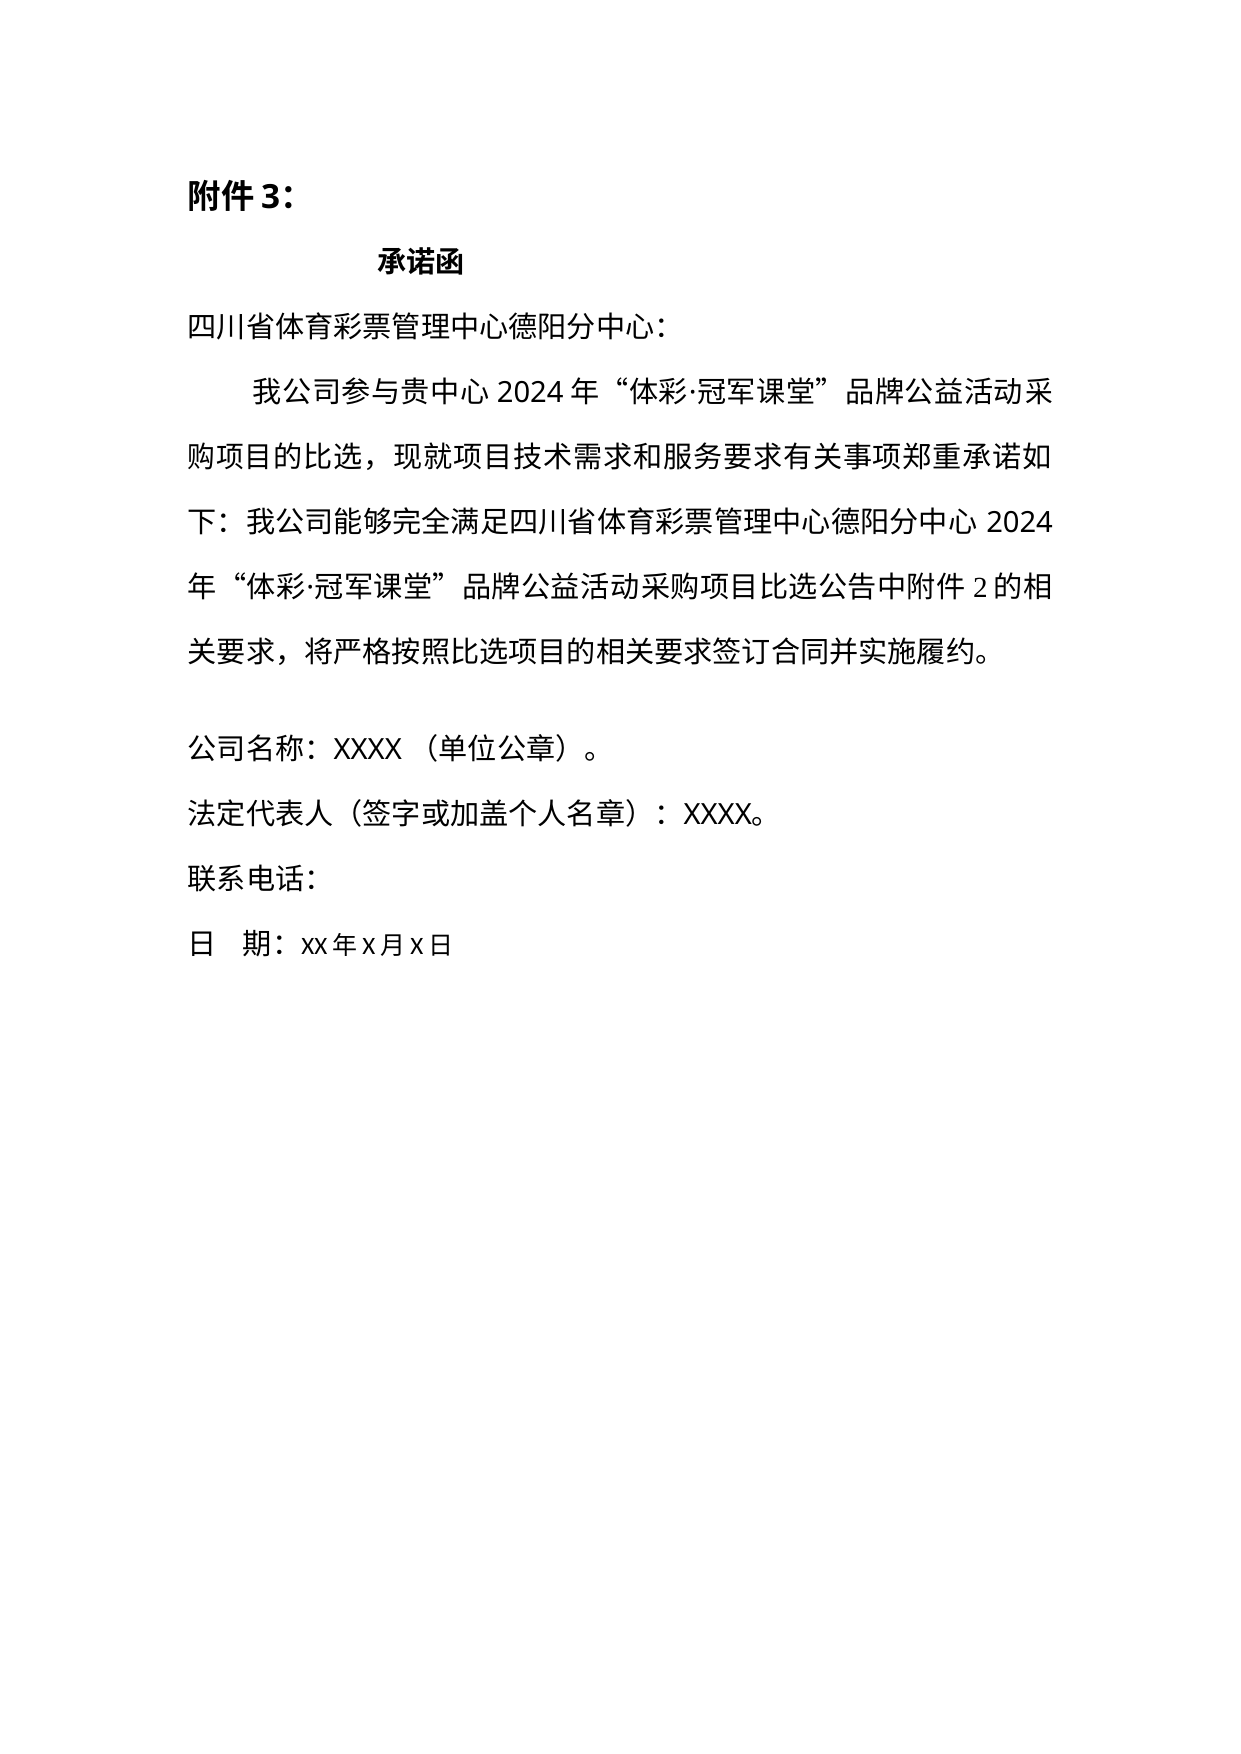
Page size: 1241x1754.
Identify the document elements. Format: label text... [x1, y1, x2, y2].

text 日 期：XX年X月X日 [187, 909, 1053, 974]
text 联系电话： [187, 844, 1053, 909]
text 法定代表人（签字或加盖个人名章）：XXXX。 [187, 779, 1053, 844]
text 我公司参与贵中心2024年“体彩·冠军课堂”品牌公益活动采购项目的比选，现就项目技术需求和服务要求有关事项郑重承诺如下：我公司能够完全满足四川省体育彩票管理中心德阳分中心2024年“体彩·冠军课堂”品牌公益活动采购项目比选公告中附件2的相关要求，将严格按照比选项目的相关要求签订合同并实施履约。 [187, 357, 1053, 682]
text 四川省体育彩票管理中心德阳分中心： [187, 292, 1053, 357]
text 承诺函 [187, 227, 1053, 292]
text 公司名称：XXXX （单位公章）。 [187, 714, 1053, 779]
text 附件3： [187, 162, 1053, 227]
